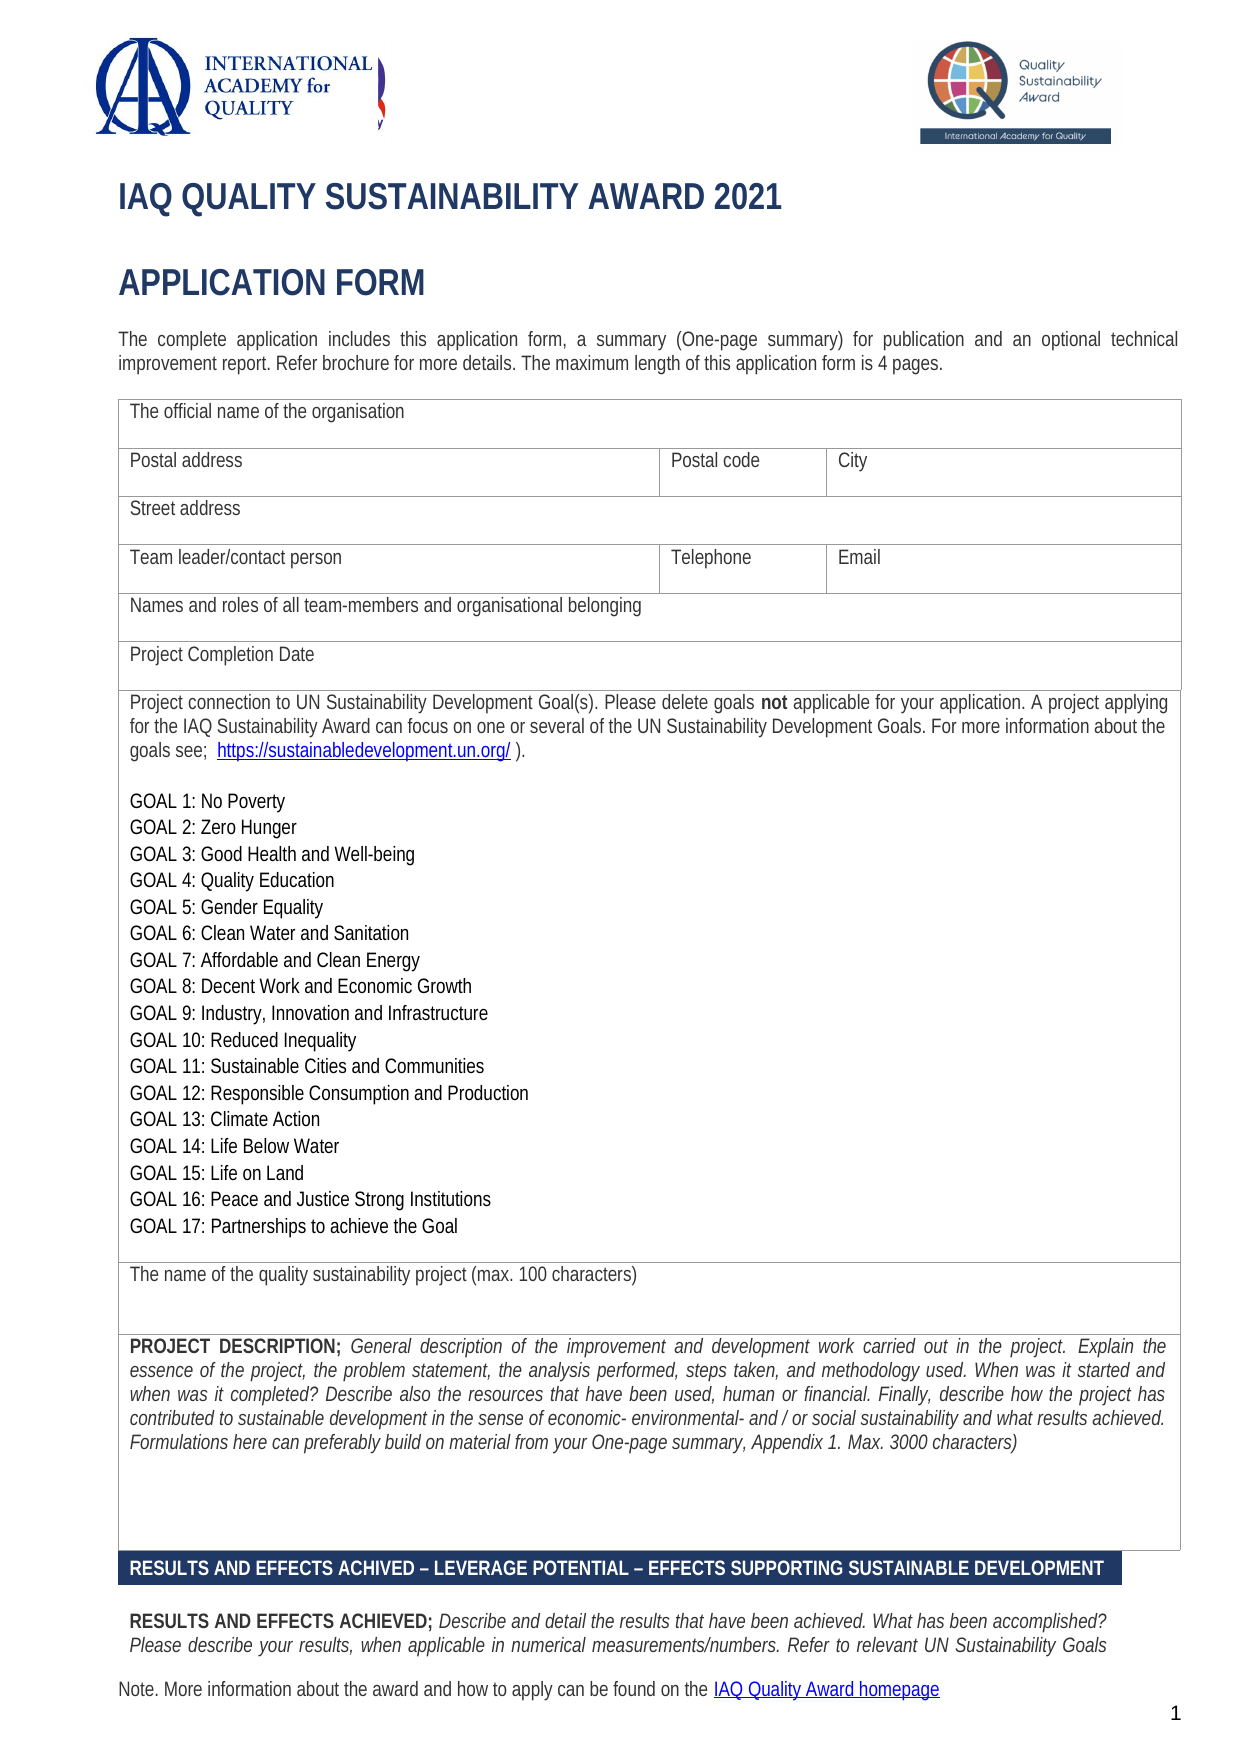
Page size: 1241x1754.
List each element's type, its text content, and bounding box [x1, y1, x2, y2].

table_header RESULTS AND EFFECTS ACHIVED – LEVERAGE POTENTIAL – EFFECTS SUPPORTING SUSTAINABLE DEVELOPMENT [118, 1551, 1122, 1585]
text The complete application includes this application form, a summary (One-page summary) for publication and an optional technical improvement report. Refer brochure for more details. The maximum length of this application form is 4 pages. [118, 327, 1181, 375]
table_cell Postal address [119, 449, 659, 496]
table_cell Project connection to UN Sustainability Development Goal(s). Please delete goals not applicable for your application. A project applying for the IAQ Sustainability Award can focus on one or several of the UN Sustainability Development Goals. For more information about the goals see; https://sustainabledevelopment.un.org/ ). GOAL 1: No Poverty GOAL 2: Zero Hunger GOAL 3: Good Health and Well-being GOAL 4: Quality Education GOAL 5: Gender Equality GOAL 6: Clean Water and Sanitation GOAL 7: Affordable and Clean Energy GOAL 8: Decent Work and Economic Growth GOAL 9: Industry, Innovation and Infrastructure GOAL 10: Reduced Inequality GOAL 11: Sustainable Cities and Communities GOAL 12: Responsible Consumption and Production GOAL 13: Climate Action GOAL 14: Life Below Water GOAL 15: Life on Land GOAL 16: Peace and Justice Strong Institutions GOAL 17: Partnerships to achieve the Goal [119, 691, 1180, 1261]
table_cell Street address [119, 497, 1181, 544]
table_cell The name of the quality sustainability project (max. 100 characters) [119, 1263, 1180, 1334]
table_cell Team leader/contact person [119, 545, 659, 593]
text IAQ QUALITY SUSTAINABILITY AWARD 2021 [118, 174, 1181, 217]
picture [87, 29, 406, 151]
table_cell Email [827, 545, 1181, 593]
text APPLICATION FORM [118, 260, 1181, 303]
table_header The official name of the organisation [119, 400, 1181, 447]
table_cell Names and roles of all team-members and organisational belonging [119, 594, 1181, 641]
picture [909, 41, 1122, 151]
table_cell PROJECT DESCRIPTION; General description of the improvement and development work carried out in the project. Explain the essence of the project, the problem statement, the analysis performed, steps taken, and methodology used. When was it started and when was it completed? Describe also the resources that have been used, human or financial. Finally, describe how the project has contributed to sustainable development in the sense of economic- environmental- and / or social sustainability and what results achieved. Formulations here can preferably build on material from your One-page summary, Appendix 1. Max. 3000 characters) [119, 1335, 1180, 1550]
table_cell Project Completion Date [119, 642, 1181, 689]
table_cell Postal code [660, 449, 826, 496]
table_cell City [827, 449, 1181, 496]
table_cell Telephone [660, 545, 826, 593]
